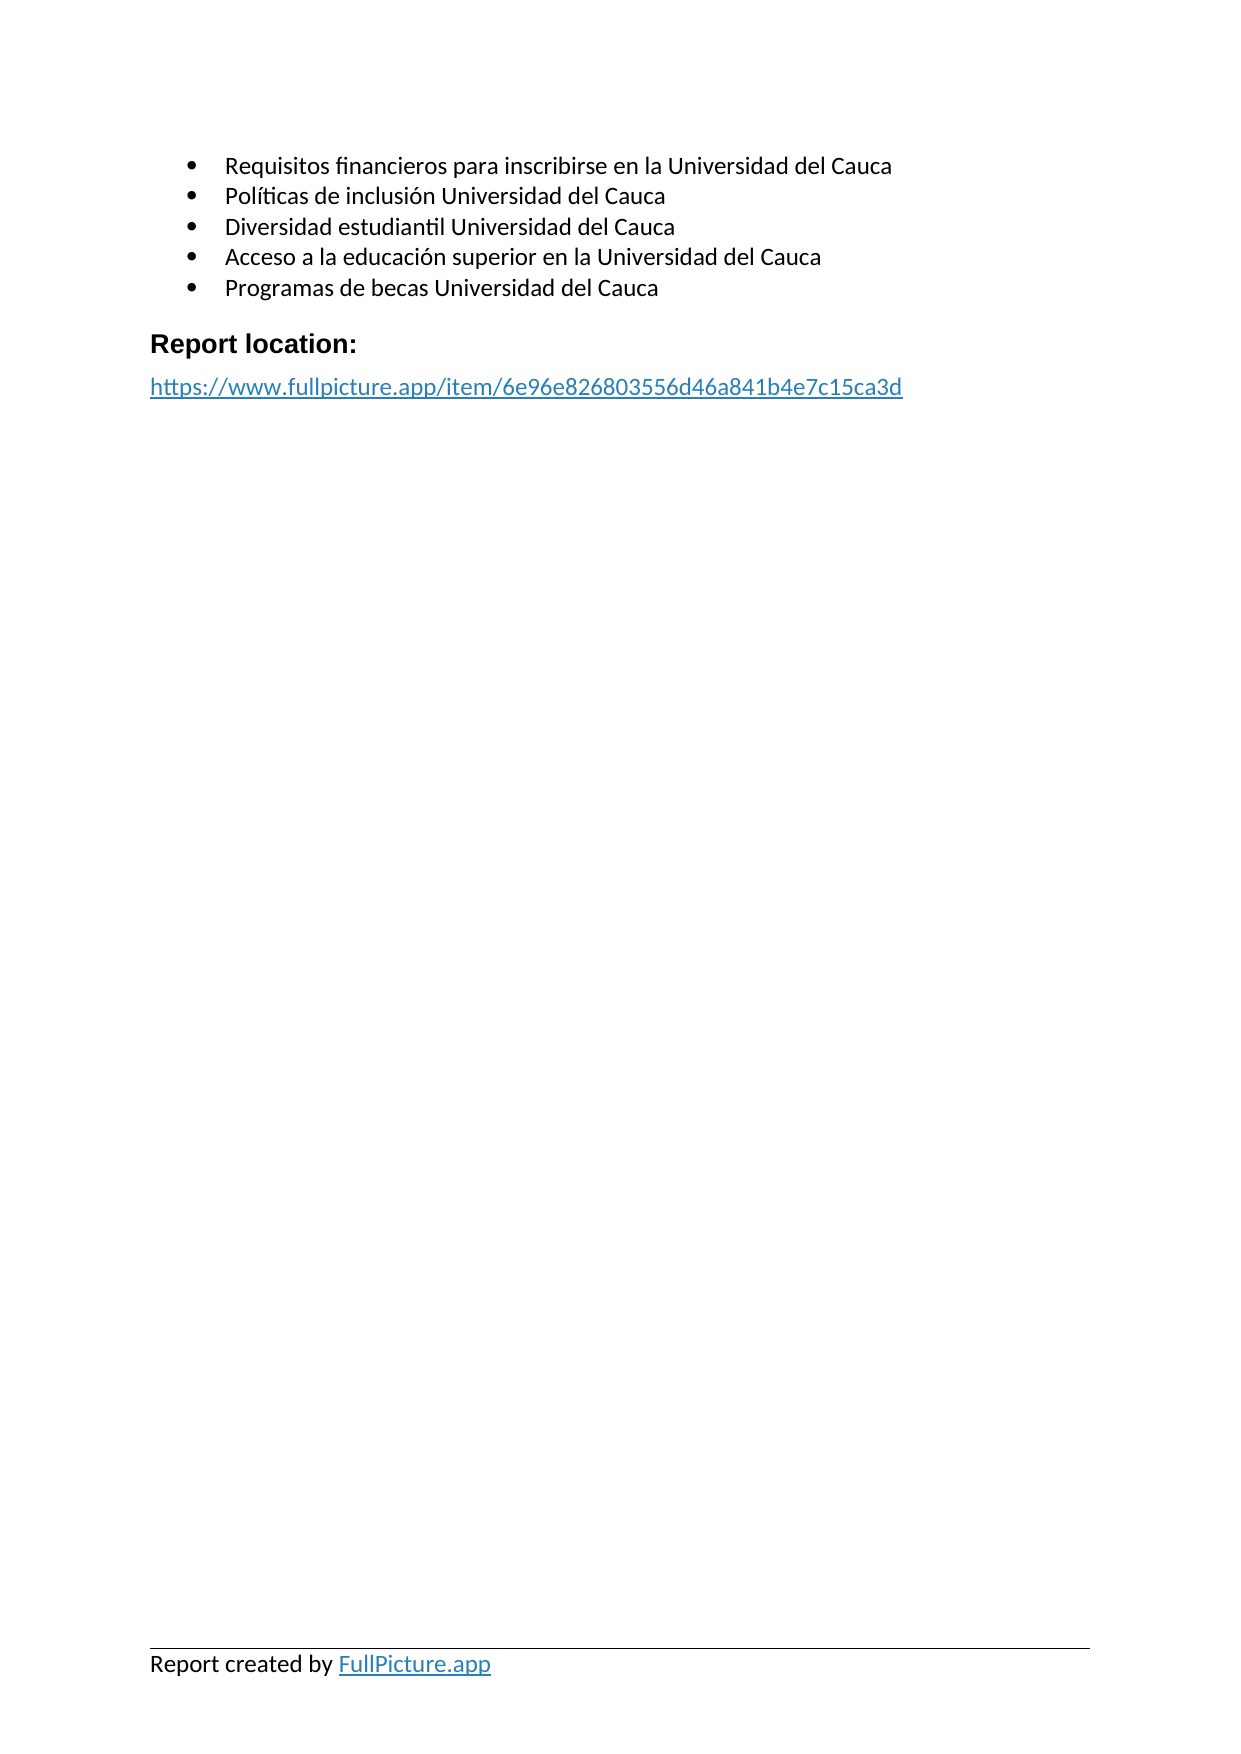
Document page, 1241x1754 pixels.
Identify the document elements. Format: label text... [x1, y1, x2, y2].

list Programas de becas Universidad del Cauca [187, 272, 1090, 303]
list Requisitos financieros para inscribirse en la Universidad del Cauca [187, 150, 1090, 181]
subtitle Report location: [150, 328, 1090, 359]
list Políticas de inclusión Universidad del Cauca [187, 181, 1090, 211]
list Acceso a la educación superior en la Universidad del Cauca [187, 242, 1090, 272]
list Diversidad estudiantil Universidad del Cauca [187, 211, 1090, 242]
text https://www.fullpicture.app/item/6e96e826803556d46a841b4e7c15ca3d [150, 371, 1090, 402]
